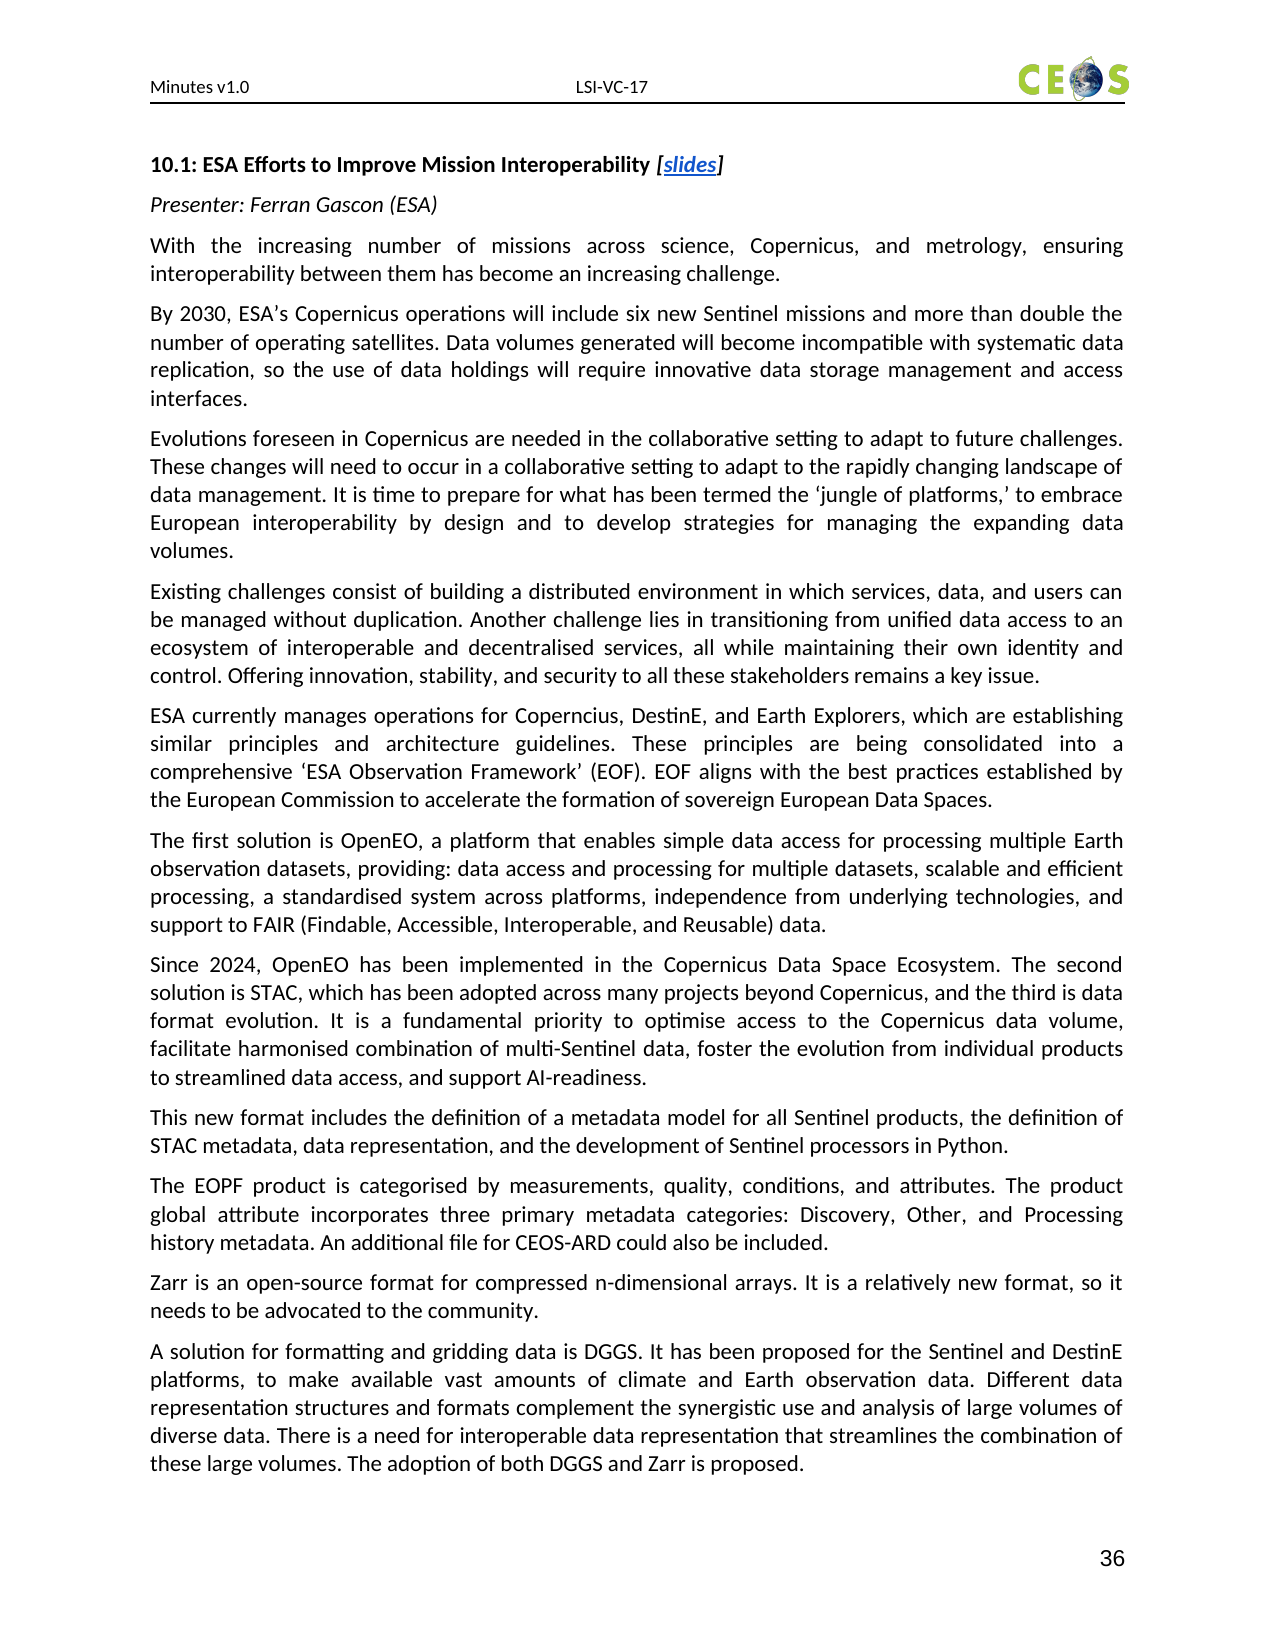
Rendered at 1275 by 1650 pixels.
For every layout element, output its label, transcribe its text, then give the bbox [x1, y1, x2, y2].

text Zarr is an open-source format for compressed n-dimensional arrays. It is a relatively new format, so it needs to be advocated to the community. [150, 1268, 1125, 1324]
text A solution for formatting and gridding data is DGGS. It has been proposed for the Sentinel and DestinE platforms, to make available vast amounts of climate and Earth observation data. Different data representation structures and formats complement the synergistic use and analysis of large volumes of diverse data. There is a need for interoperable data representation that streamlines the combination of these large volumes. The adoption of both DGGS and Zarr is proposed. [150, 1337, 1125, 1477]
text 10.1: ESA Efforts to Improve Mission Interoperability [slides] [150, 150, 1125, 178]
text Presenter: Ferran Gascon (ESA) [150, 191, 1125, 218]
text The first solution is OpenEO, a platform that enables simple data access for processing multiple Earth observation datasets, providing: data access and processing for multiple datasets, scalable and efficient processing, a standardised system across platforms, independence from underlying technologies, and support to FAIR (Findable, Accessible, Interoperable, and Reusable) data. [150, 826, 1125, 938]
text Since 2024, OpenEO has been implemented in the Copernicus Data Space Ecosystem. The second solution is STAC, which has been adopted across many projects beyond Copernicus, and the third is data format evolution. It is a fundamental priority to optimise access to the Copernicus data volume, facilitate harmonised combination of multi-Sentinel data, foster the evolution from individual products to streamlined data access, and support AI-readiness. [150, 951, 1125, 1091]
text This new format includes the definition of a metadata model for all Sentinel products, the definition of STAC metadata, data representation, and the development of Sentinel processors in Python. [150, 1103, 1125, 1159]
picture [1018, 56, 1129, 101]
text With the increasing number of missions across science, Copernicus, and metrology, ensuring interoperability between them has become an increasing challenge. [150, 231, 1125, 287]
text By 2030, ESA’s Copernicus operations will include six new Sentinel missions and more than double the number of operating satellites. Data volumes generated will become incompatible with systematic data replication, so the use of data holdings will require innovative data storage management and access interfaces. [150, 299, 1125, 412]
text Evolutions foreseen in Copernicus are needed in the collaborative setting to adapt to future challenges. These changes will need to occur in a collaborative setting to adapt to the rapidly changing landscape of data management. It is time to prepare for what has been termed the ‘jungle of platforms,’ to embrace European interoperability by design and to develop strategies for managing the expanding data volumes. [150, 424, 1125, 564]
text Existing challenges consist of building a distributed environment in which services, data, and users can be managed without duplication. Another challenge lies in transitioning from unified data access to an ecosystem of interoperable and decentralised services, all while maintaining their own identity and control. Offering innovation, stability, and security to all these stakeholders remains a key issue. [150, 577, 1125, 689]
text The EOPF product is categorised by measurements, quality, conditions, and attributes. The product global attribute incorporates three primary metadata categories: Discovery, Other, and Processing history metadata. An additional file for CEOS-ARD could also be included. [150, 1172, 1125, 1256]
text ESA currently manages operations for Coperncius, DestinE, and Earth Explorers, which are establishing similar principles and architecture guidelines. These principles are being consolidated into a comprehensive ‘ESA Observation Framework’ (EOF). EOF aligns with the best practices established by the European Commission to accelerate the formation of sovereign European Data Spaces. [150, 701, 1125, 813]
